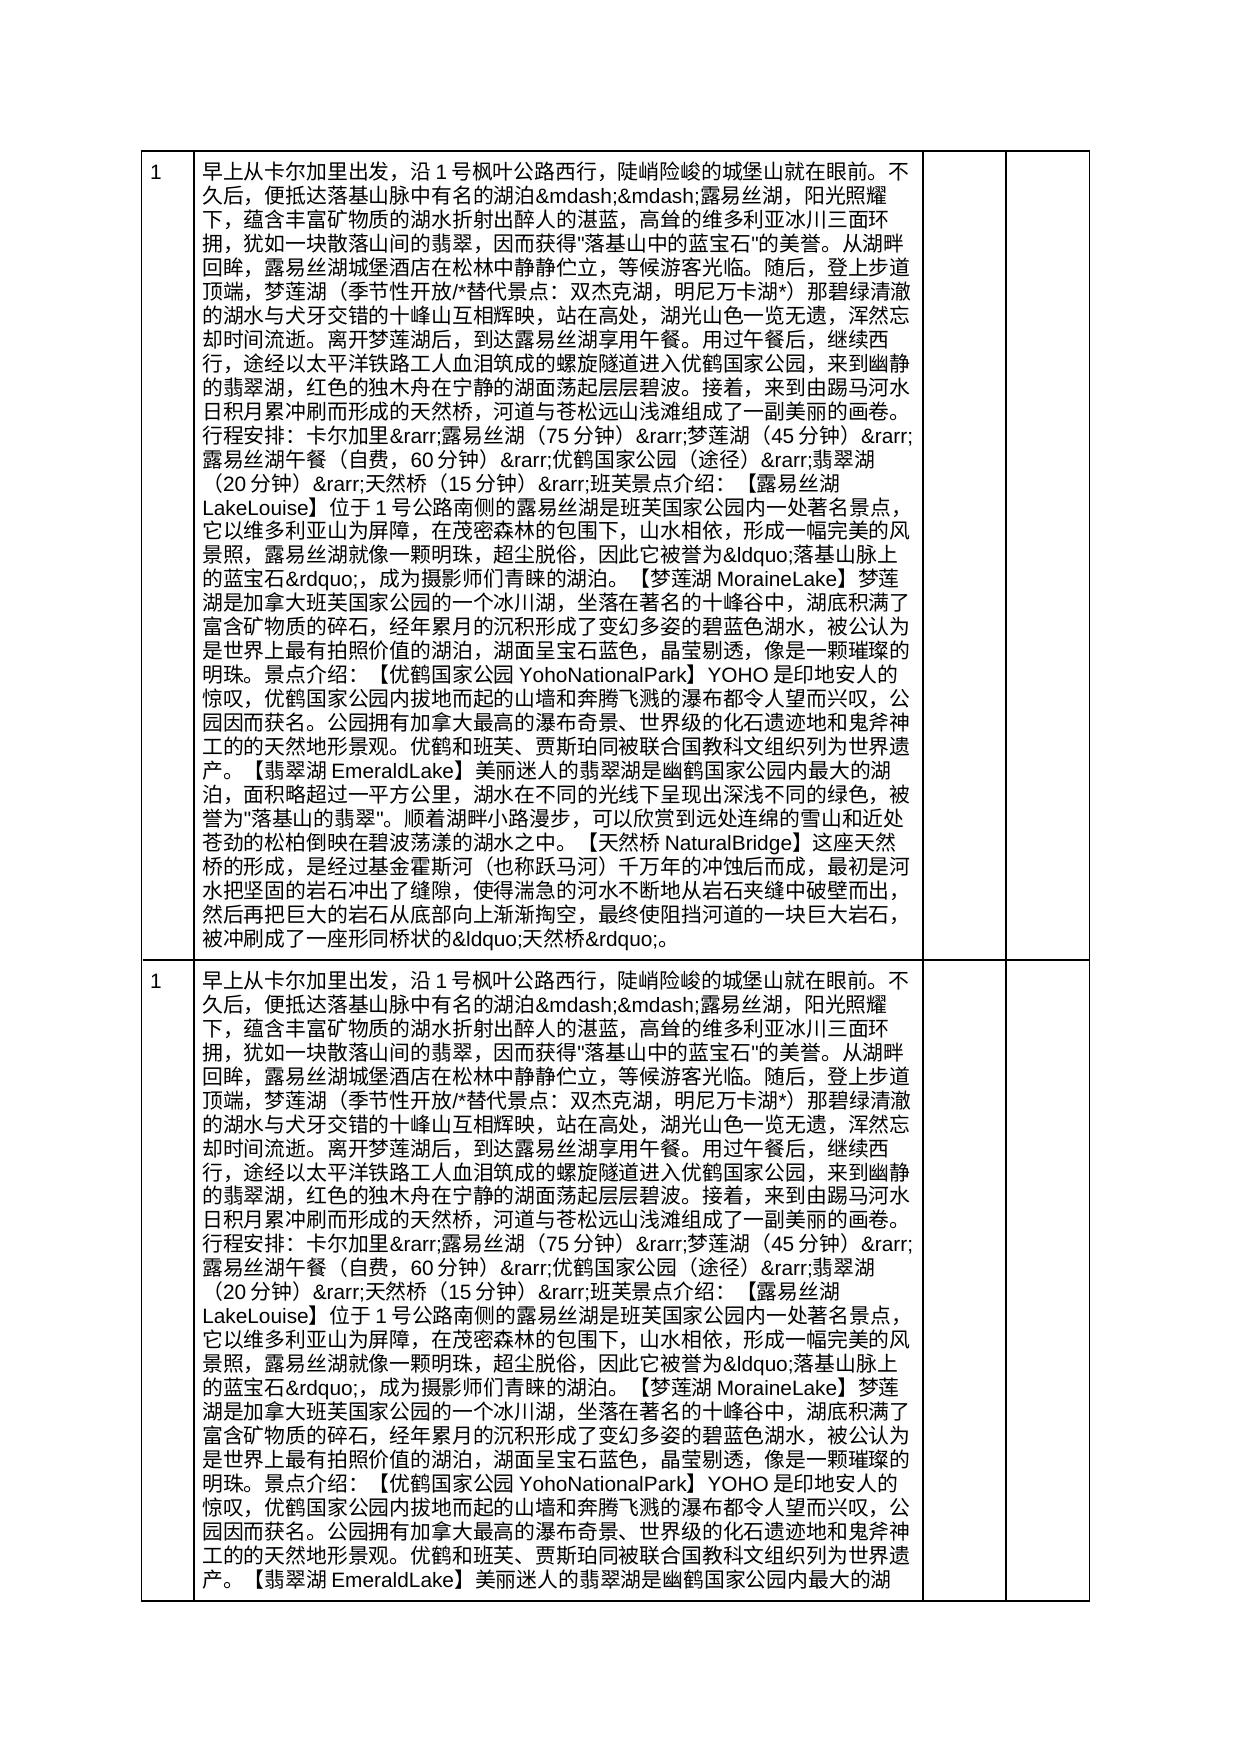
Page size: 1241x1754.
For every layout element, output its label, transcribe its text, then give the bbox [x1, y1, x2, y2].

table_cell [195, 152, 922, 959]
table_cell [924, 961, 1005, 1600]
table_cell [195, 961, 922, 1600]
table_cell 1 [142, 960, 193, 1600]
table_cell [1007, 152, 1089, 959]
table_cell 1 [142, 152, 193, 959]
table_cell [1007, 961, 1089, 1600]
table_cell [924, 152, 1005, 959]
